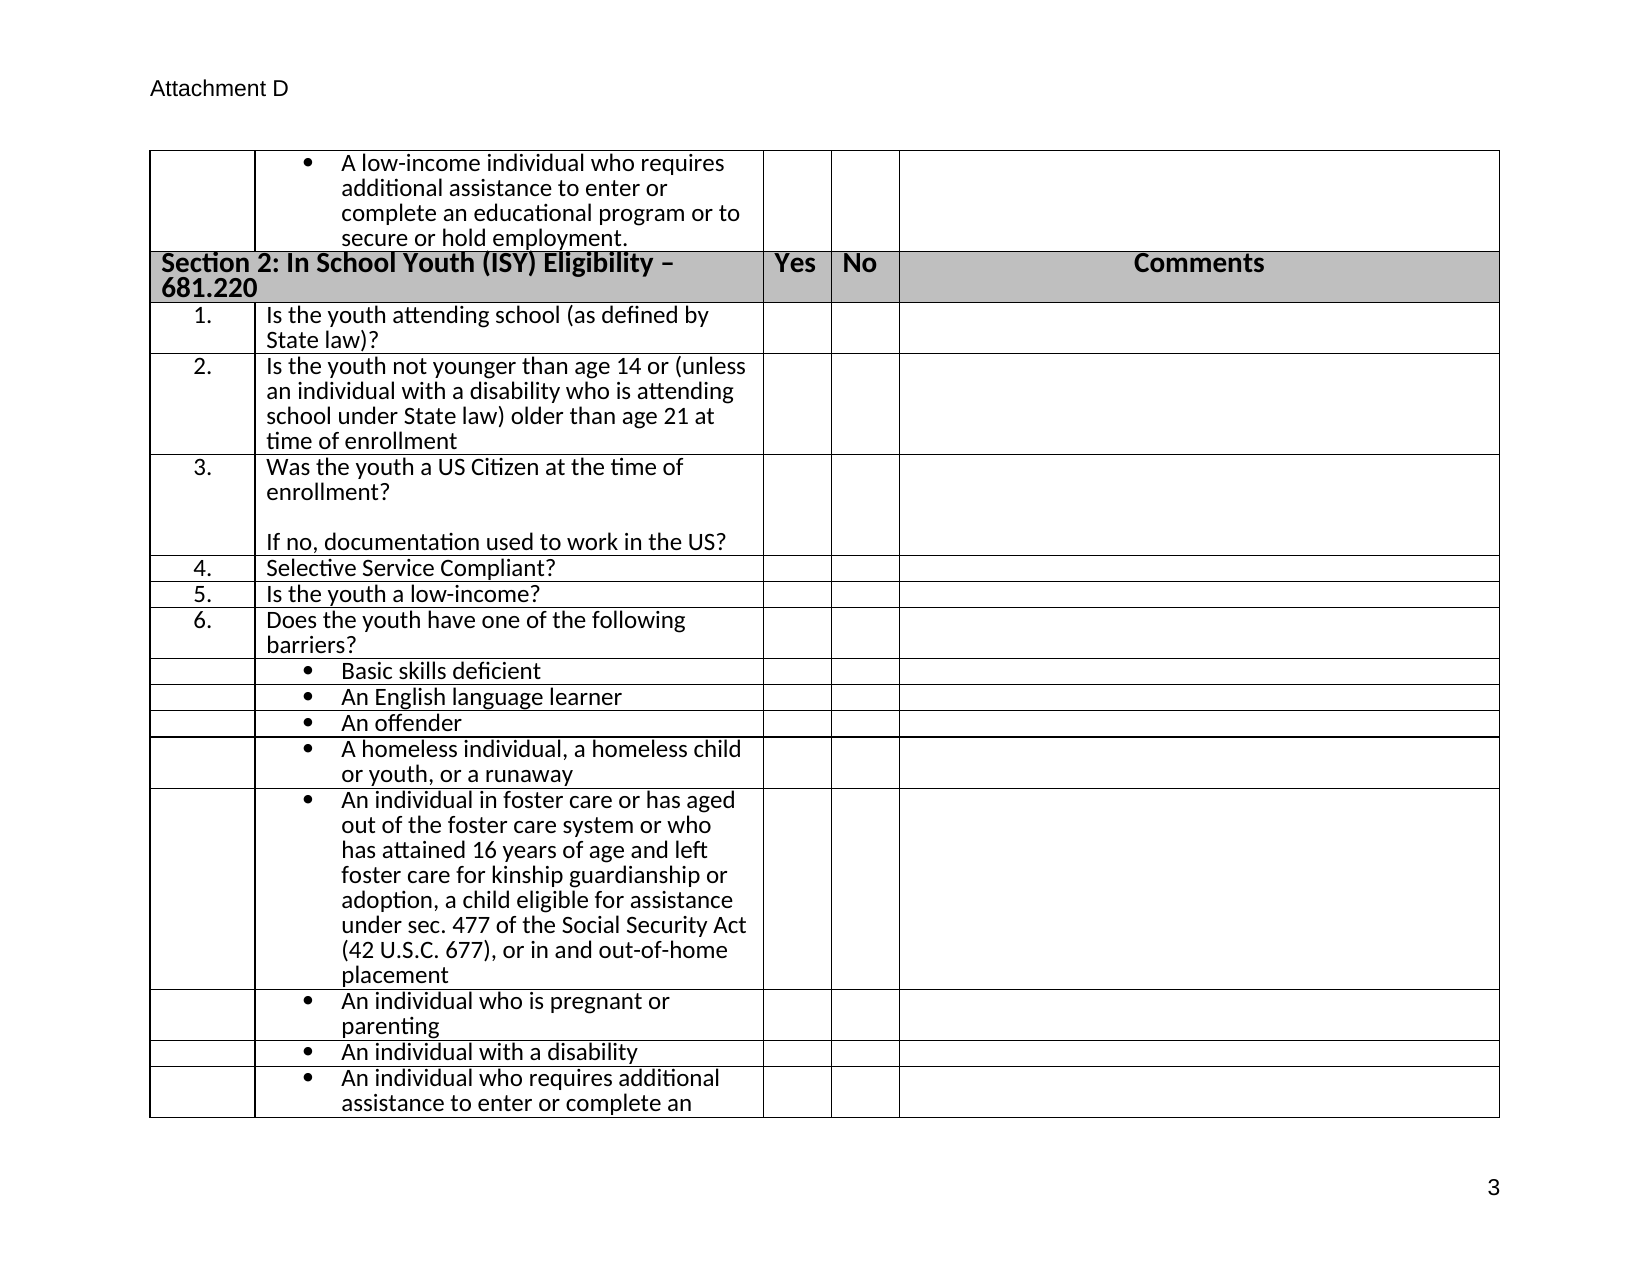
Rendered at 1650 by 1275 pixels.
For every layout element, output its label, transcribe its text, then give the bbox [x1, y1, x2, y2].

table_cell [832, 608, 899, 658]
table_cell [900, 151, 1499, 251]
table_cell Was the youth a US Citizen at the time of enrollment? If no, documentation used to work in the US? [256, 455, 763, 555]
table_cell 5. [151, 582, 254, 607]
table_cell [764, 455, 831, 555]
table_cell [151, 711, 254, 736]
table_cell Yes [764, 252, 831, 302]
table_cell [832, 354, 899, 454]
table_cell [900, 455, 1499, 555]
table_cell [151, 1041, 254, 1066]
table_cell [764, 354, 831, 454]
table_cell An individual who is pregnant or parenting [256, 990, 763, 1039]
table_cell Is the youth attending school (as defined by State law)? [256, 303, 763, 353]
table_cell [764, 582, 831, 607]
table_cell [764, 151, 831, 251]
table_cell A homeless individual, a homeless child or youth, or a runaway [256, 738, 763, 787]
table_cell Does the youth have one of the following barriers? [256, 608, 763, 658]
table_cell [764, 990, 831, 1039]
table_cell [900, 1041, 1499, 1066]
table_cell Basic skills deficient [256, 659, 763, 684]
table_cell [764, 1067, 831, 1117]
table_cell [764, 711, 831, 736]
table_cell An individual with a disability [256, 1041, 763, 1066]
table_cell Comments [900, 252, 1499, 302]
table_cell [256, 1067, 763, 1117]
table_cell [832, 1041, 899, 1066]
table_cell An offender [256, 711, 763, 736]
table_cell Section 2: In School Youth (ISY) Eligibility – 681.220 [151, 252, 763, 302]
table_cell An individual in foster care or has aged out of the foster care system or who has attained 16 years of age and left foster care for kinship guardianship or adoption, a child eligible for assistance under sec. 477 of the Social Security Act (42 U.S.C. 677), or in and out-of-home placement [256, 789, 763, 988]
table_cell A low-income individual who requires additional assistance to enter or complete an educational program or to secure or hold employment. [256, 151, 763, 251]
table_cell [832, 151, 899, 251]
table_cell [764, 738, 831, 787]
table_cell [151, 1067, 254, 1117]
table_cell An English language learner [256, 685, 763, 710]
table_cell [764, 1041, 831, 1066]
table_cell [764, 303, 831, 353]
table_cell [832, 789, 899, 988]
table_cell [900, 659, 1499, 684]
table_cell [151, 151, 254, 251]
table_cell 2. [151, 354, 254, 454]
table_cell [764, 659, 831, 684]
table_cell [832, 738, 899, 787]
table_cell [900, 990, 1499, 1039]
table_cell [832, 1067, 899, 1117]
table_cell 3. [151, 455, 254, 555]
table_cell [832, 303, 899, 353]
table_cell [900, 789, 1499, 988]
table_cell Is the youth not younger than age 14 or (unless an individual with a disability who is attending school under State law) older than age 21 at time of enrollment [256, 354, 763, 454]
table_cell 6. [151, 608, 254, 658]
table_cell [832, 711, 899, 736]
table_cell [764, 789, 831, 988]
table_cell [900, 582, 1499, 607]
table_cell [151, 789, 254, 988]
table_cell [764, 685, 831, 710]
table_cell Is the youth a low-income? [256, 582, 763, 607]
table_cell Selective Service Compliant? [256, 556, 763, 581]
table_cell [832, 455, 899, 555]
table_cell [832, 685, 899, 710]
table_cell [832, 556, 899, 581]
table_cell [151, 659, 254, 684]
table_cell [900, 556, 1499, 581]
table_cell No [832, 252, 899, 302]
table_cell [151, 685, 254, 710]
table_cell [764, 556, 831, 581]
table_cell [900, 685, 1499, 710]
table_cell [764, 608, 831, 658]
table_cell [900, 738, 1499, 787]
table_cell 4. [151, 556, 254, 581]
table_cell [900, 711, 1499, 736]
table_cell [151, 990, 254, 1039]
table_cell [900, 608, 1499, 658]
table_cell 1. [151, 303, 254, 353]
table_cell [900, 354, 1499, 454]
table_cell [832, 582, 899, 607]
table_cell [832, 990, 899, 1039]
table_cell [151, 738, 254, 787]
table_cell [832, 659, 899, 684]
table_cell [900, 1067, 1499, 1117]
table_cell [900, 303, 1499, 353]
